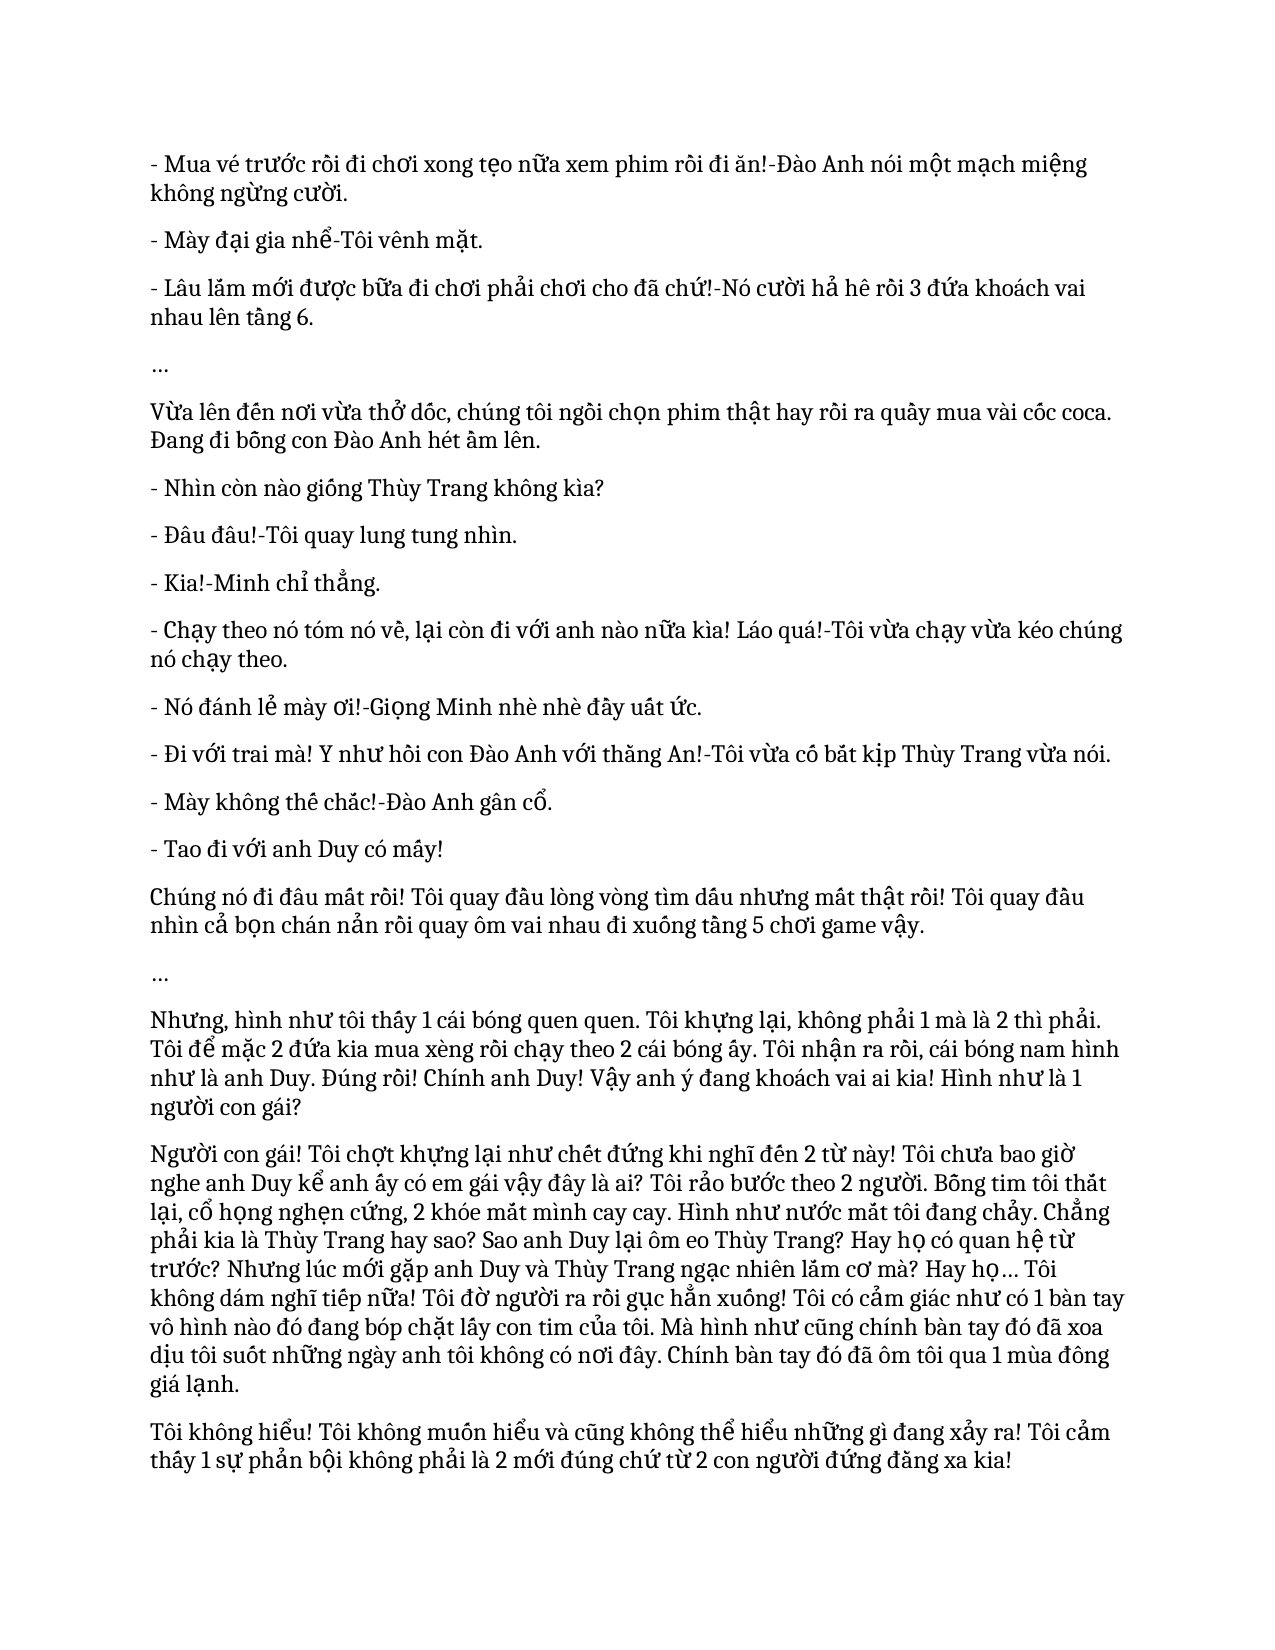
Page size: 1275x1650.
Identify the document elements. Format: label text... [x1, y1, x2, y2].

text … [150, 959, 1125, 987]
text - Lâu lắm mới được bữa đi chơi phải chơi cho đã chứ!-Nó cười hả hê rồi 3 đứa khoách vai nhau lên tầng 6. [150, 274, 1125, 331]
text - Nhìn còn nào giống Thùy Trang không kìa? [150, 474, 1125, 502]
text - Mua vé trước rồi đi chơi xong tẹo nữa xem phim rồi đi ăn!-Đào Anh nói một mạch miệng không ngừng cười. [150, 150, 1125, 207]
text - Kia!-Minh chỉ thẳng. [150, 569, 1125, 597]
text Nhưng, hình như tôi thấy 1 cái bóng quen quen. Tôi khựng lại, không phải 1 mà là 2 thì phải. Tôi để mặc 2 đứa kia mua xèng rồi chạy theo 2 cái bóng ấy. Tôi nhận ra rồi, cái bóng nam hình như là anh Duy. Đúng rồi! Chính anh Duy! Vậy anh ý đang khoách vai ai kia! Hình như là 1 người con gái? [150, 1006, 1125, 1121]
text - Chạy theo nó tóm nó về, lại còn đi với anh nào nữa kìa! Láo quá!-Tôi vừa chạy vừa kéo chúng nó chạy theo. [150, 616, 1125, 674]
text … [150, 350, 1125, 379]
text Người con gái! Tôi chợt khựng lại như chết đứng khi nghĩ đến 2 từ này! Tôi chưa bao giờ nghe anh Duy kể anh ấy có em gái vậy đây là ai? Tôi rảo bước theo 2 người. Bỗng tim tôi thắt lại, cổ họng nghẹn cứng, 2 khóe mắt mình cay cay. Hình như nước mắt tôi đang chảy. Chẳng phải kia là Thùy Trang hay sao? Sao anh Duy lại ôm eo Thùy Trang? Hay họ có quan hệ từ trước? Nhưng lúc mới gặp anh Duy và Thùy Trang ngạc nhiên lắm cơ mà? Hay họ… Tôi không dám nghĩ tiếp nữa! Tôi đờ người ra rồi gục hẳn xuống! Tôi có cảm giác như có 1 bàn tay vô hình nào đó đang bóp chặt lấy con tim của tôi. Mà hình như cũng chính bàn tay đó đã xoa dịu tôi suốt những ngày anh tôi không có nơi đây. Chính bàn tay đó đã ôm tôi qua 1 mùa đông giá lạnh. [150, 1140, 1125, 1399]
text - Mày đại gia nhể-Tôi vênh mặt. [150, 226, 1125, 255]
text - Đi với trai mà! Y như hồi con Đào Anh với thằng An!-Tôi vừa cố bắt kịp Thùy Trang vừa nói. [150, 740, 1125, 769]
text - Tao đi với anh Duy có mấy! [150, 835, 1125, 864]
text - Mày không thế chắc!-Đào Anh gân cổ. [150, 787, 1125, 816]
text Tôi không hiểu! Tôi không muốn hiểu và cũng không thể hiểu những gì đang xảy ra! Tôi cảm thấy 1 sự phản bội không phải là 2 mới đúng chứ từ 2 con người đứng đằng xa kia! [150, 1417, 1125, 1475]
text - Đâu đâu!-Tôi quay lung tung nhìn. [150, 521, 1125, 550]
text Vừa lên đến nơi vừa thở dốc, chúng tôi ngồi chọn phim thật hay rồi ra quầy mua vài cốc coca. Đang đi bỗng con Đào Anh hét ầm lên. [150, 397, 1125, 455]
text - Nó đánh lẻ mày ơi!-Giọng Minh nhè nhè đầy uất ức. [150, 692, 1125, 721]
text Chúng nó đi đâu mất rồi! Tôi quay đầu lòng vòng tìm dấu nhưng mất thật rồi! Tôi quay đầu nhìn cả bọn chán nản rồi quay ôm vai nhau đi xuống tầng 5 chơi game vậy. [150, 882, 1125, 940]
